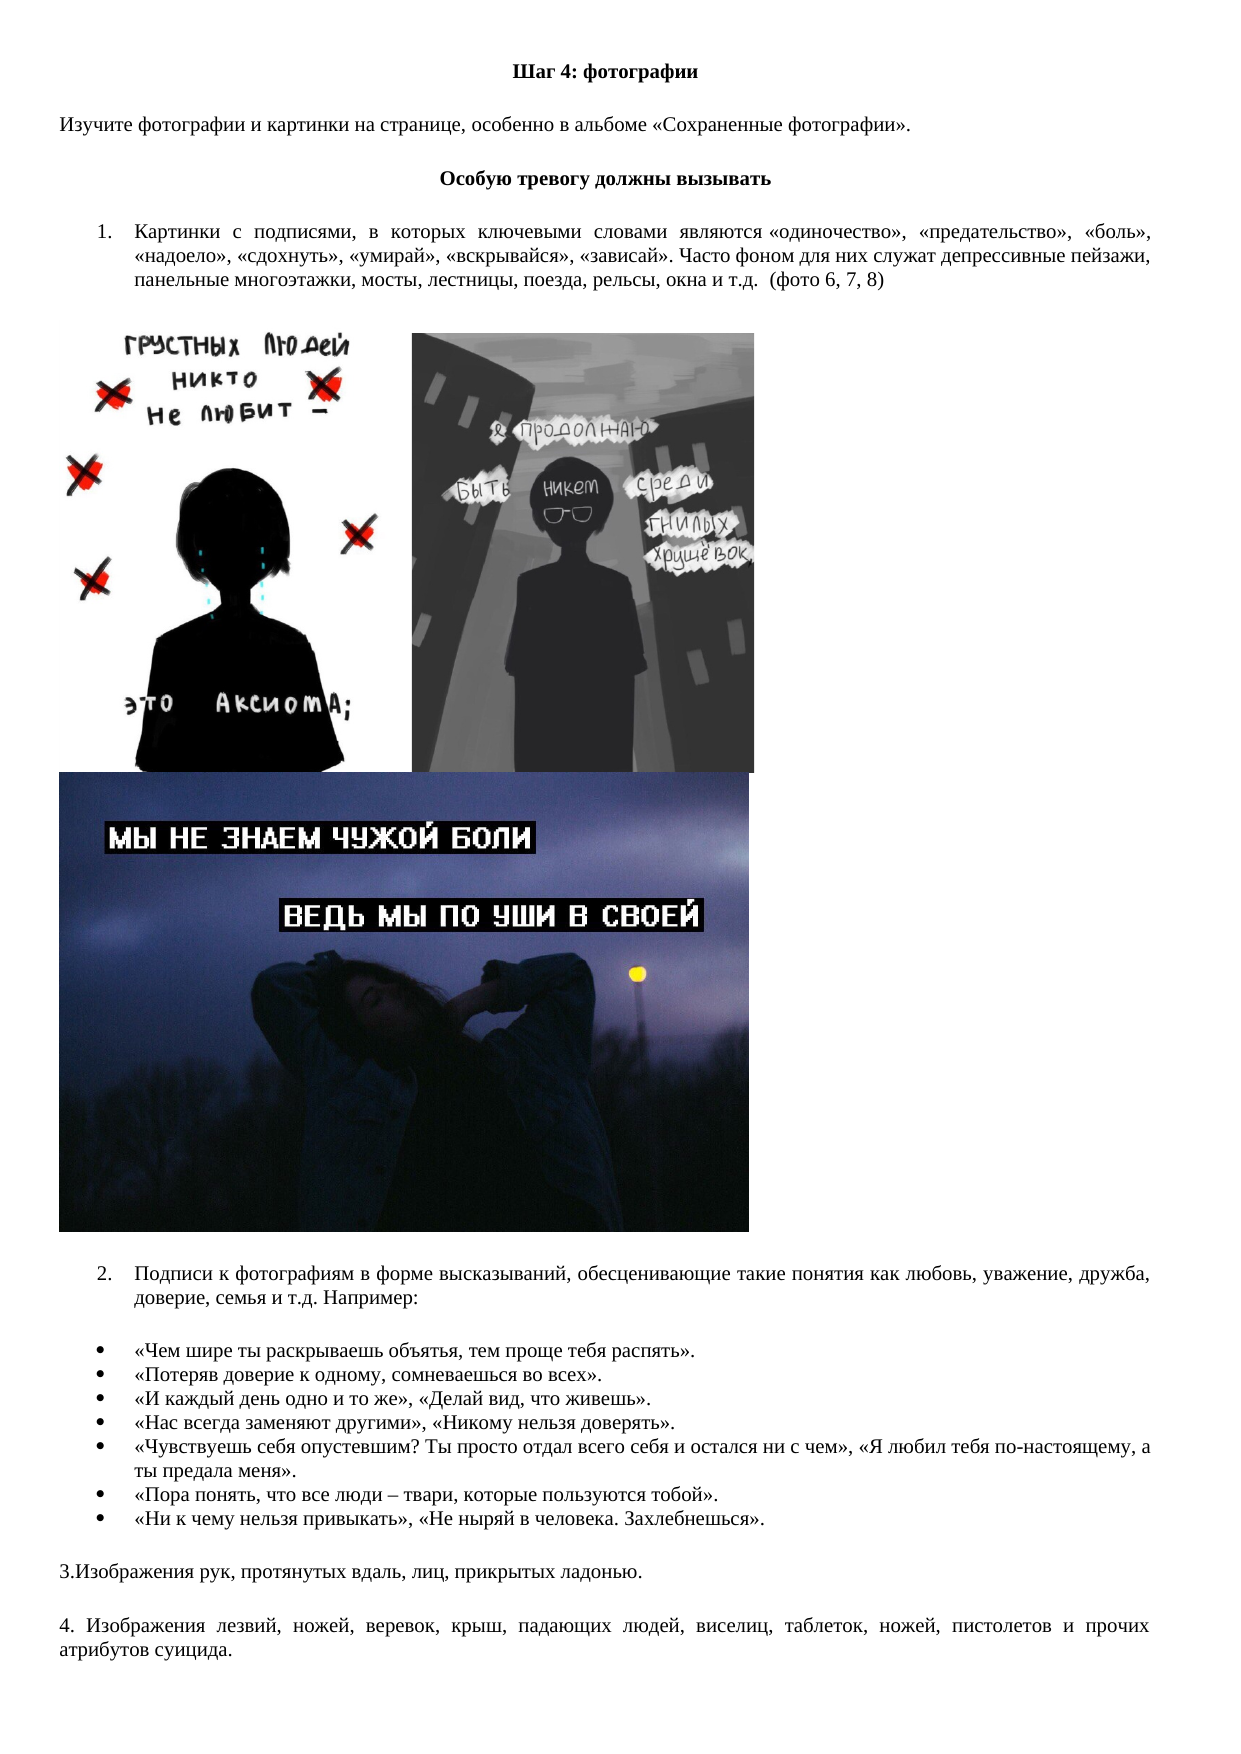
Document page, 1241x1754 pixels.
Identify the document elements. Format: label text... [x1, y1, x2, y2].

text 3.Изображения рук, протянутых вдаль, лиц, прикрытых ладонью. [59, 1559, 1152, 1583]
list Картинки с подписями, в которых ключевыми словами являются «одиночество», «предательство», «боль», «надоело», «сдохнуть», «умирай», «вскрывайся», «зависай». Часто фоном для них служат депрессивные пейзажи, панельные многоэтажки, мосты, лестницы, поезда, рельсы, окна и т.д. (фото 6, 7, 8) [97, 219, 1152, 291]
list «Потеряв доверие к одному, сомневаешься во всех». [97, 1362, 1152, 1386]
list «Пора понять, что все люди – твари, которые пользуются тобой». [97, 1482, 1152, 1506]
text Особую тревогу должны вызывать [59, 166, 1152, 189]
list «Нас всегда заменяют другими», «Никому нельзя доверять». [97, 1410, 1152, 1434]
subtitle Шаг 4: фотографии [59, 59, 1152, 83]
text 4. Изображения лезвий, ножей, веревок, крыш, падающих людей, виселиц, таблеток, ножей, пистолетов и прочих атрибутов суицида. [59, 1613, 1152, 1661]
list «Ни к чему нельзя привыкать», «Не ныряй в человека. Захлебнешься». [97, 1506, 1152, 1530]
list Подписи к фотографиям в форме высказываний, обесценивающие такие понятия как любовь, уважение, дружба, доверие, семья и т.д. Например: [97, 1261, 1152, 1309]
list «Чувствуешь себя опустевшим? Ты просто отдал всего себя и остался ни с чем», «Я любил тебя по-настоящему, а ты предала меня». [97, 1434, 1152, 1482]
list «Чем шире ты раскрываешь объятья, тем проще тебя распять». [97, 1338, 1152, 1362]
picture [59, 320, 755, 1232]
text Изучите фотографии и картинки на странице, особенно в альбоме «Сохраненные фотографии». [59, 112, 1152, 136]
list «И каждый день одно и то же», «Делай вид, что живешь». [97, 1386, 1152, 1410]
